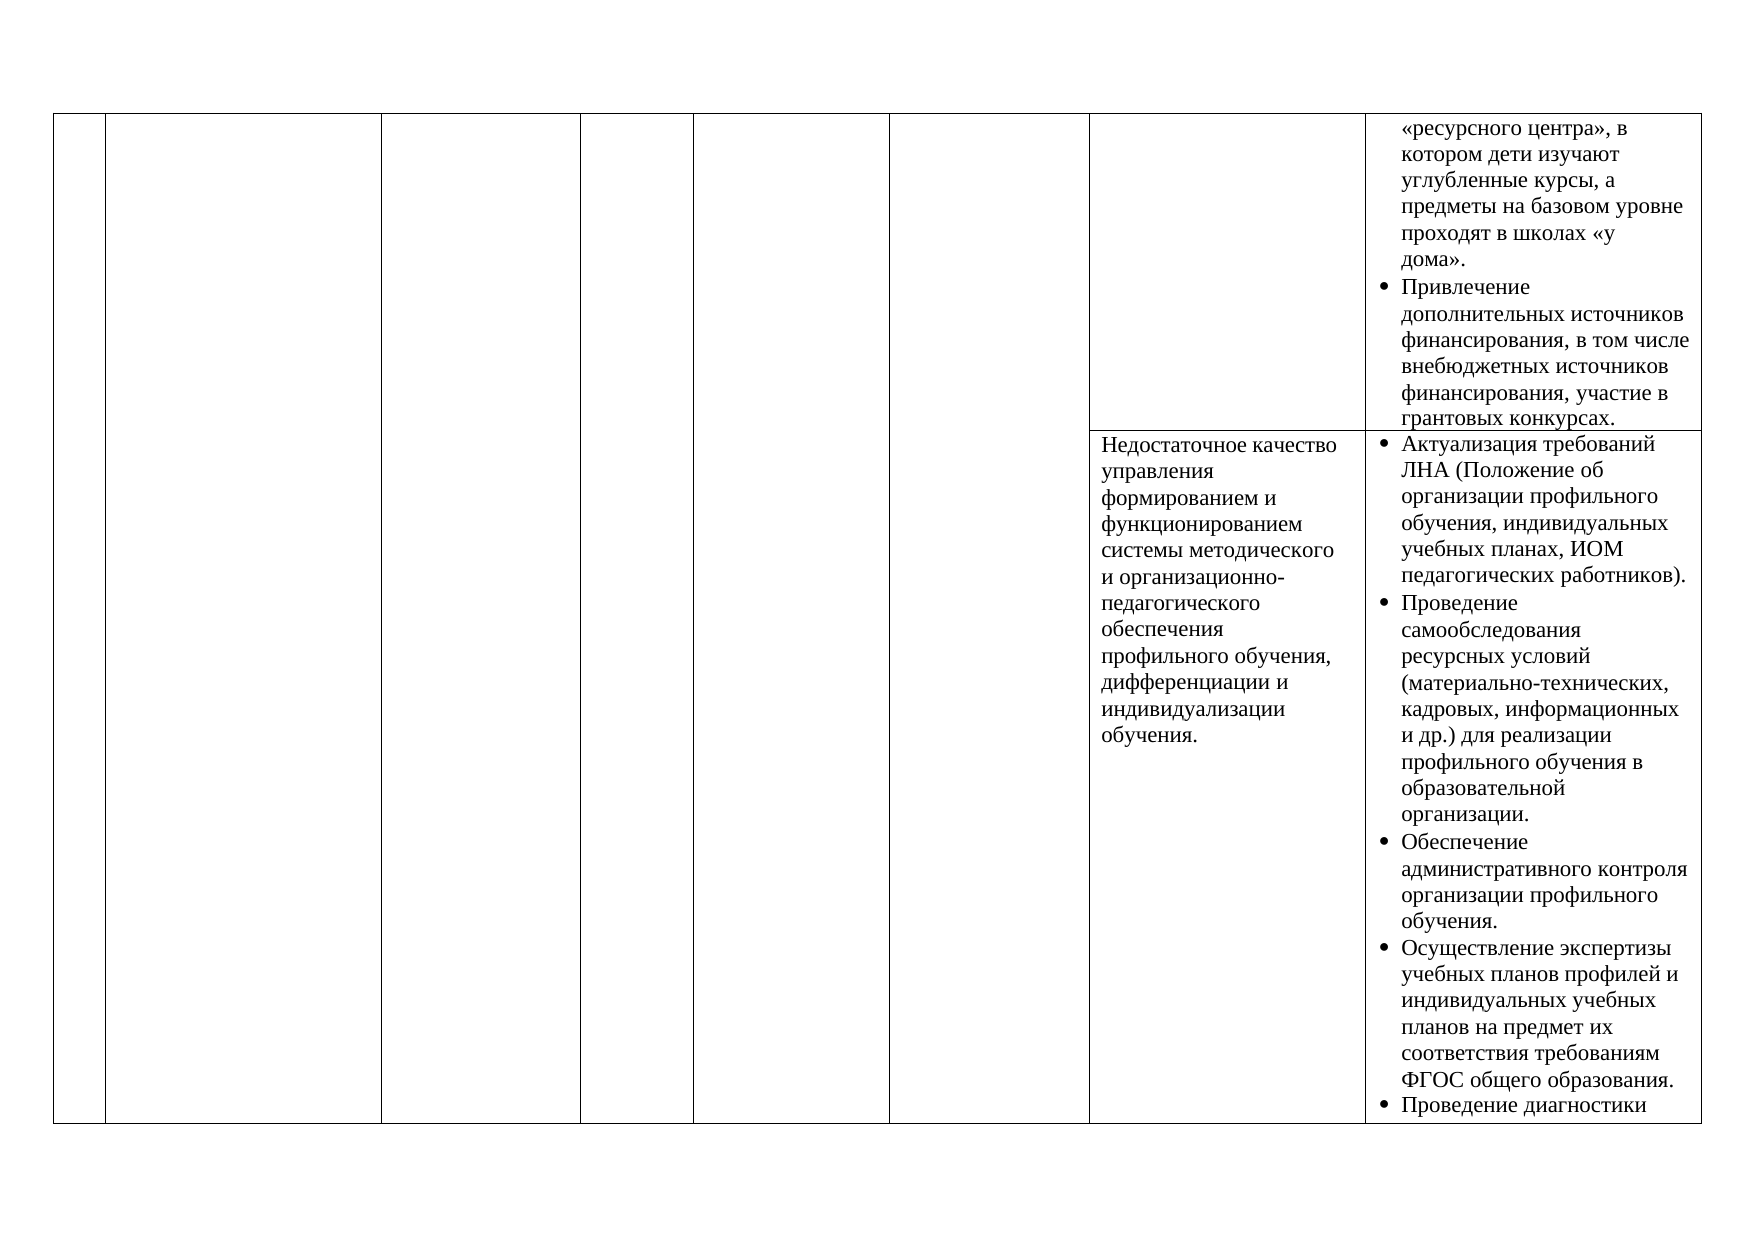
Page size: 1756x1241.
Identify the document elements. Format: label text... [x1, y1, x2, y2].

table_header «ресурсного центра», в котором дети изучают углубленные курсы, а предметы на базовом уровне проходят в школах «у дома». Привлечение дополнительных источников финансирования, в том числе внебюджетных источников финансирования, участие в грантовых конкурсах. [1366, 114, 1701, 430]
table_header [382, 114, 580, 1123]
table_header [54, 114, 105, 1123]
table_header [890, 114, 1089, 1123]
table_cell Актуализация требований ЛНА (Положение об организации профильного обучения, индивидуальных учебных планах, ИОМ педагогических работников). Проведение самообследования ресурсных условий (материально-технических, кадровых, информационных и др.) для реализации профильного обучения в образовательной организации. Обеспечение административного контроля организации профильного обучения. Осуществление экспертизы учебных планов профилей и индивидуальных учебных планов на предмет их соответствия требованиям ФГОС общего образования. Проведение диагностики [1366, 431, 1701, 1123]
table_header [1090, 114, 1365, 430]
table_cell Недостаточное качество управления формированием и функционированием системы методического и организационно- педагогического обеспечения профильного обучения, дифференциации и индивидуализации обучения. [1090, 431, 1365, 1123]
table_header [694, 114, 889, 1123]
table_header [581, 114, 693, 1123]
table_header [106, 114, 381, 1123]
